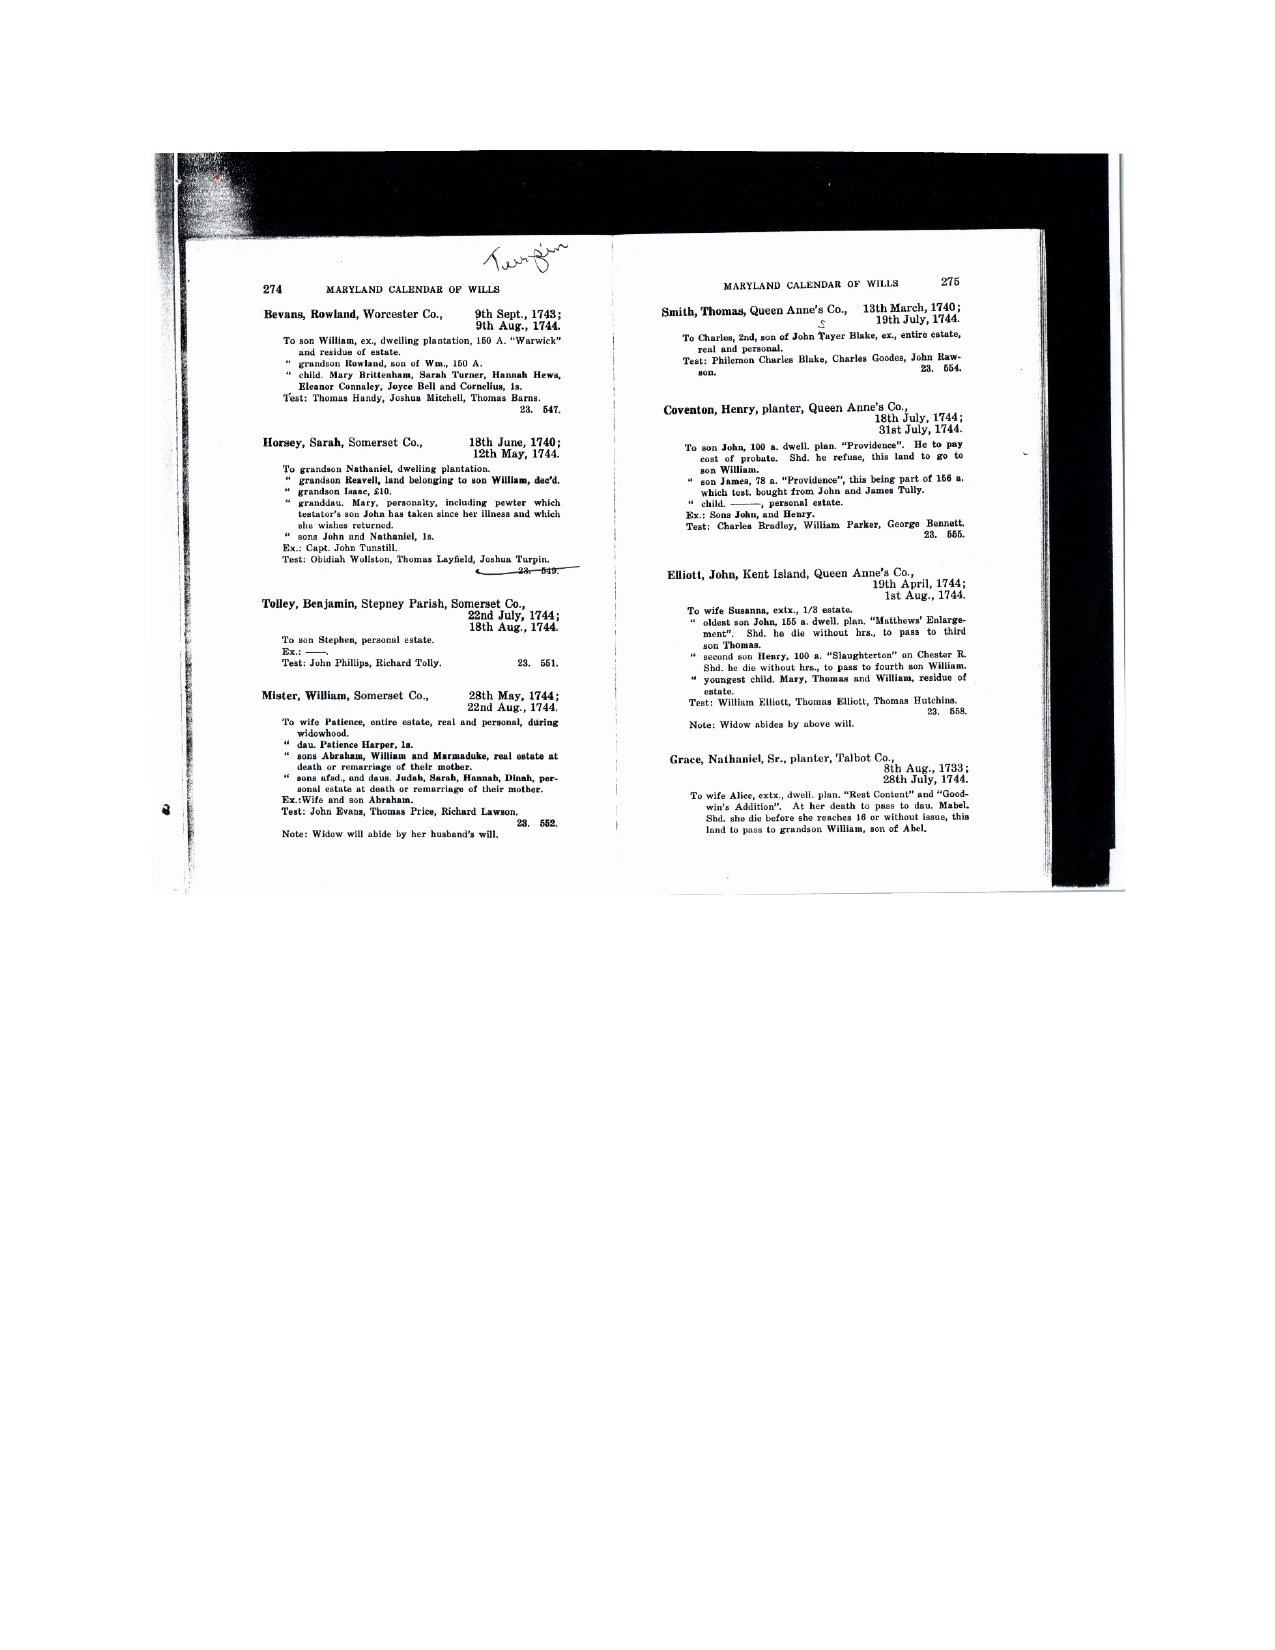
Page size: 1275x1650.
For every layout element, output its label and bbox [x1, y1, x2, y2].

picture [150, 150, 1125, 895]
